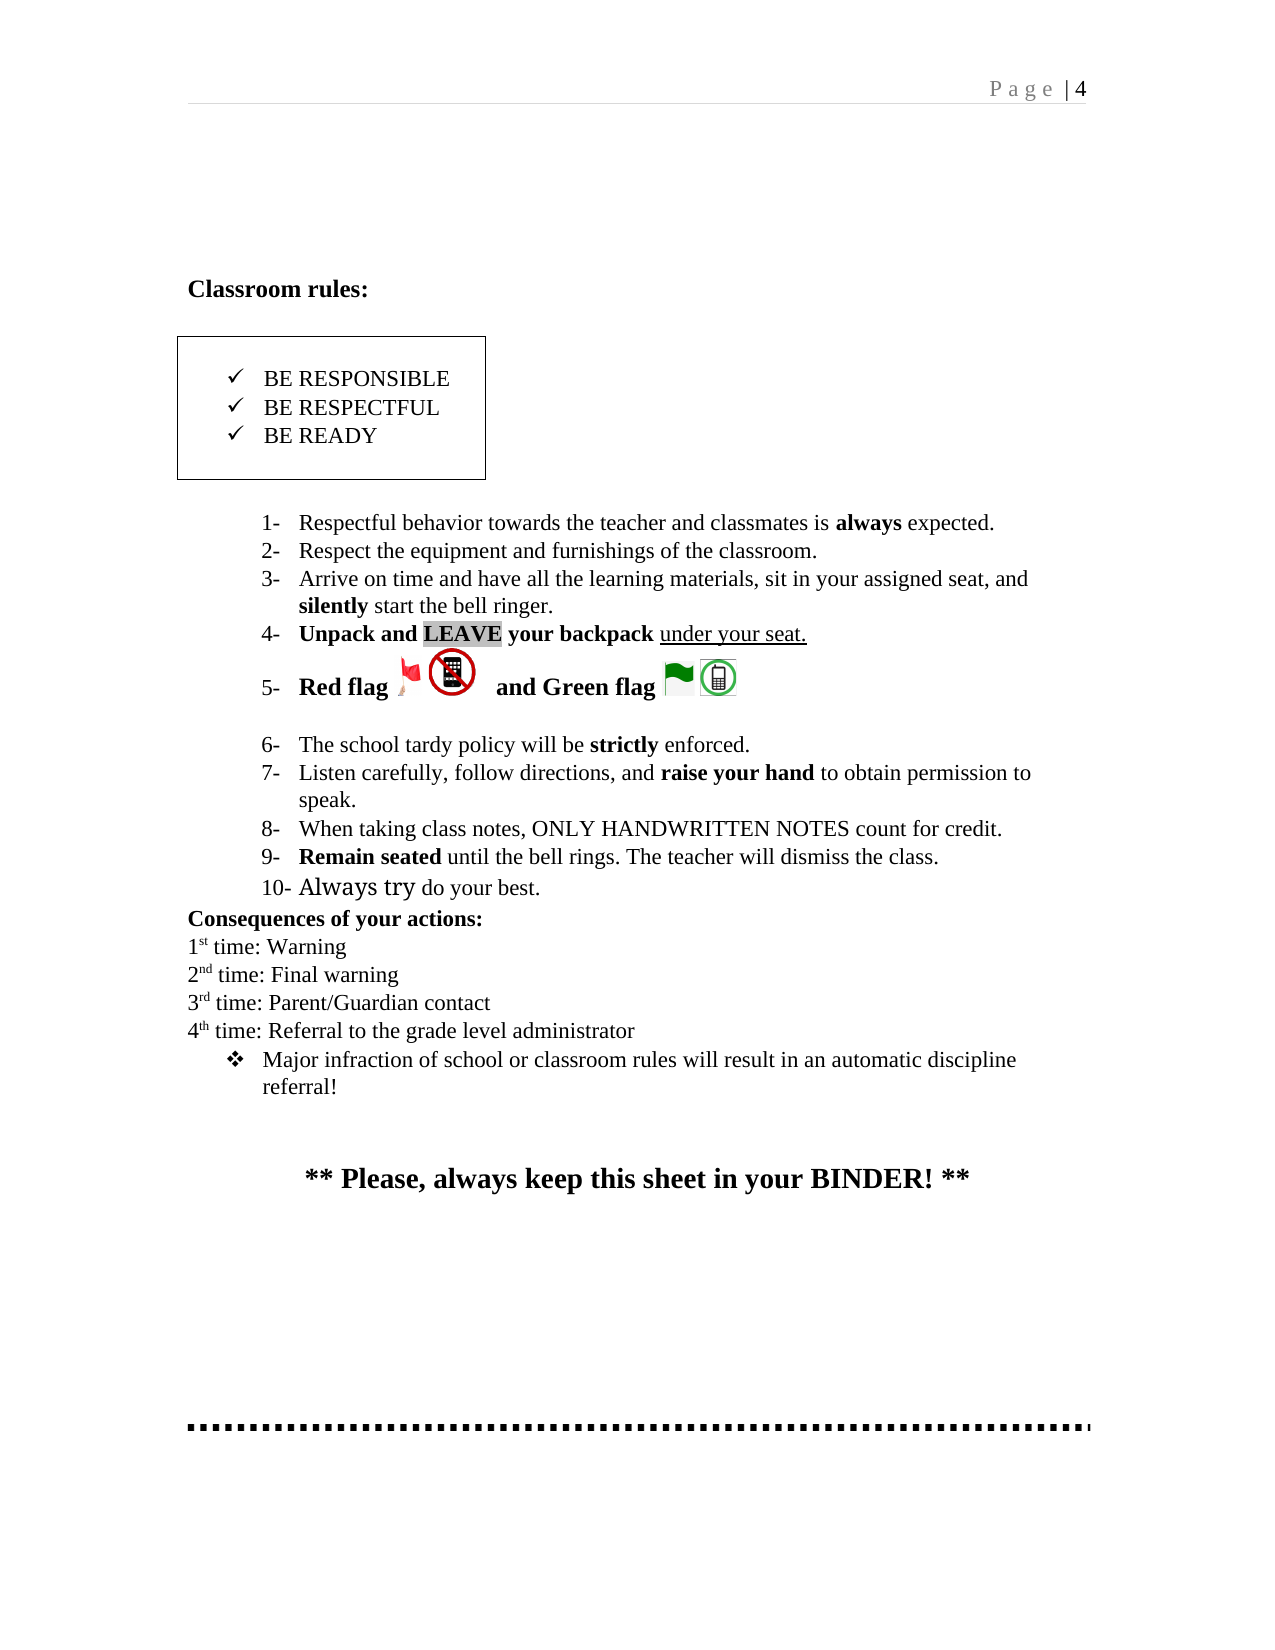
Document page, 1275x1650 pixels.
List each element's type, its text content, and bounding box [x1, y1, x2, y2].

picture [428, 648, 478, 696]
text Consequences of your actions: [187, 904, 1086, 931]
table_header BE RESPONSIBLE BE RESPECTFUL BE READY [178, 337, 485, 479]
picture [700, 659, 737, 696]
text 1st time: Warning [187, 933, 1086, 959]
list When taking class notes, ONLY HANDWRITTEN NOTES count for credit. [261, 815, 1086, 841]
text Classroom rules: [187, 274, 1086, 303]
picture [184, 1423, 1091, 1431]
list Unpack and LEAVE your backpack under your seat. [502, 621, 1086, 647]
list The school tardy policy will be strictly enforced. [261, 731, 1086, 758]
list Remain seated until the bell rings. The teacher will dismiss the class. [261, 843, 1086, 869]
list Red flag and Green flag [261, 649, 1086, 701]
picture [394, 655, 423, 696]
list Unpack and LEAVE your backpack under your seat. [261, 621, 423, 647]
list Major infraction of school or classroom rules will result in an automatic discipline referral! [225, 1046, 1086, 1099]
text 3rd time: Parent/Guardian contact [187, 989, 1086, 1016]
list Arrive on time and have all the learning materials, sit in your assigned seat, and silently start the bell ringer. [261, 565, 1086, 619]
list Listen carefully, follow directions, and raise your hand to obtain permission to speak. [261, 759, 1086, 813]
list Respectful behavior towards the teacher and classmates is always expected. [261, 509, 1086, 535]
text 4th time: Referral to the grade level administrator [187, 1017, 1086, 1044]
list Respect the equipment and furnishings of the classroom. [261, 537, 1086, 563]
list Always try do your best. [261, 871, 1086, 902]
subtitle ** Please, always keep this sheet in your BINDER! ** [189, 1162, 1086, 1195]
picture [661, 661, 695, 696]
text 2nd time: Final warning [187, 961, 1086, 987]
